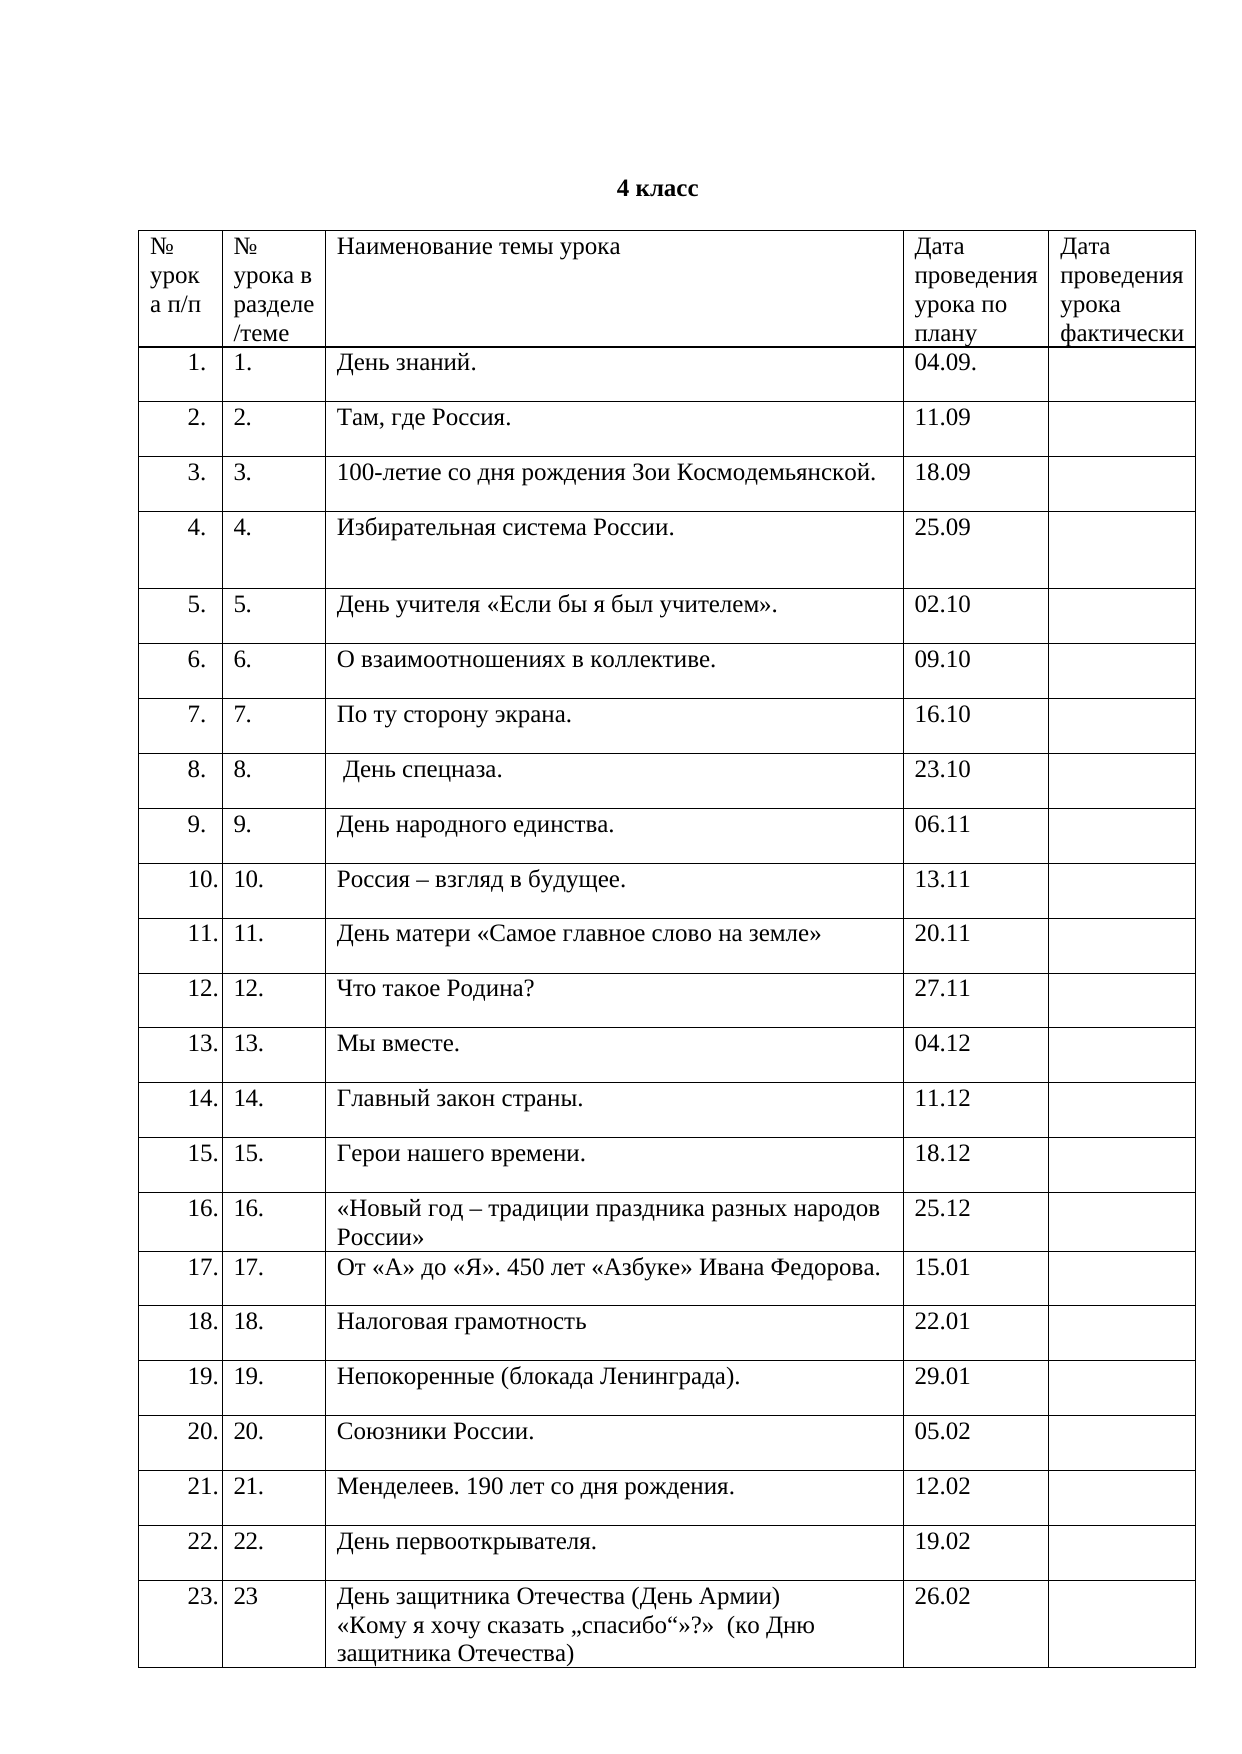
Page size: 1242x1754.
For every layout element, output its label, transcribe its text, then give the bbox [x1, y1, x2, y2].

table_cell Мы вместе. [326, 1028, 903, 1082]
table_cell 04.12 [904, 1028, 1048, 1082]
table_cell 20.11 [904, 919, 1048, 972]
table_cell 22.01 [904, 1306, 1048, 1360]
table_cell [1049, 1471, 1195, 1525]
table_cell [139, 1416, 222, 1470]
table_cell День спецназа. [326, 754, 903, 808]
table_cell [1049, 348, 1195, 401]
table_cell [139, 1471, 222, 1525]
table_cell 10. [223, 864, 325, 917]
table_cell Главный закон страны. [326, 1083, 903, 1137]
table_cell 5. [223, 589, 325, 643]
table_cell [139, 754, 222, 808]
table_cell [139, 809, 222, 863]
table_cell День знаний. [326, 348, 903, 401]
table_cell [1049, 919, 1195, 972]
table_cell 23.10 [904, 754, 1048, 808]
table_cell [1049, 1252, 1195, 1305]
table_cell [139, 1306, 222, 1360]
table_cell [139, 1193, 222, 1251]
table_cell [1049, 457, 1195, 511]
table_cell 19.02 [904, 1526, 1048, 1580]
table_cell 17. [223, 1252, 325, 1305]
table_cell 09.10 [904, 644, 1048, 698]
table_cell День защитника Отечества (День Армии) «Кому я хочу сказать „спасибо“»?» (ко Дню защитника Отечества) [326, 1581, 903, 1667]
table_cell [139, 1138, 222, 1192]
table_cell [1049, 512, 1195, 588]
table_cell Налоговая грамотность [326, 1306, 903, 1360]
table_cell День народного единства. [326, 809, 903, 863]
table_cell 8. [223, 754, 325, 808]
table_cell 20. [223, 1416, 325, 1470]
table_cell Герои нашего времени. [326, 1138, 903, 1192]
table_cell [1049, 974, 1195, 1027]
table_cell [139, 974, 222, 1027]
table_header № урока в разделе /теме [223, 231, 325, 346]
table_cell 9. [223, 809, 325, 863]
table_cell [139, 348, 222, 401]
table_cell День учителя «Если бы я был учителем». [326, 589, 903, 643]
table_cell [139, 644, 222, 698]
table_cell [139, 1252, 222, 1305]
table_cell Менделеев. 190 лет со дня рождения. [326, 1471, 903, 1525]
table_cell По ту сторону экрана. [326, 699, 903, 753]
table_cell [1049, 864, 1195, 917]
table_cell [1049, 589, 1195, 643]
table_cell Там, где Россия. [326, 402, 903, 456]
table_cell [1049, 1193, 1195, 1251]
table_cell 3. [223, 457, 325, 511]
table_cell [1049, 754, 1195, 808]
table_cell 14. [223, 1083, 325, 1137]
table_cell 11. [223, 919, 325, 972]
table_cell 18.12 [904, 1138, 1048, 1192]
table_cell [139, 589, 222, 643]
table_cell [139, 512, 222, 588]
table_cell [139, 1028, 222, 1082]
table_cell 23 [223, 1581, 325, 1667]
table_cell 21. [223, 1471, 325, 1525]
table_cell [139, 864, 222, 917]
table_header № урока п/п [139, 231, 222, 346]
table_cell [1049, 1138, 1195, 1192]
table_cell [1049, 1581, 1195, 1667]
table_cell [1049, 1526, 1195, 1580]
table_cell 13.11 [904, 864, 1048, 917]
table_cell 2. [223, 402, 325, 456]
table_cell [139, 1083, 222, 1137]
table_cell 19. [223, 1361, 325, 1415]
table_cell [1049, 1361, 1195, 1415]
table_cell [139, 1526, 222, 1580]
table_header Дата проведения урока по плану [904, 231, 1048, 346]
table_cell [139, 1361, 222, 1415]
table_cell 15.01 [904, 1252, 1048, 1305]
table_cell 22. [223, 1526, 325, 1580]
table_cell [1049, 1306, 1195, 1360]
table_cell 04.09. [904, 348, 1048, 401]
table_cell [1049, 809, 1195, 863]
table_cell 02.10 [904, 589, 1048, 643]
table_cell 18. [223, 1306, 325, 1360]
table_cell От «А» до «Я». 450 лет «Азбуке» Ивана Федорова. [326, 1252, 903, 1305]
table_cell 16. [223, 1193, 325, 1251]
table_cell [1049, 1416, 1195, 1470]
table_cell [139, 457, 222, 511]
table_cell 11.12 [904, 1083, 1048, 1137]
table_cell 7. [223, 699, 325, 753]
table_cell 11.09 [904, 402, 1048, 456]
table_cell Избирательная система России. [326, 512, 903, 588]
table_cell 29.01 [904, 1361, 1048, 1415]
table_cell Что такое Родина? [326, 974, 903, 1027]
table_cell 15. [223, 1138, 325, 1192]
table_cell 13. [223, 1028, 325, 1082]
table_cell [1049, 699, 1195, 753]
table_cell [139, 1581, 222, 1667]
text 4 класс [617, 173, 1157, 202]
table_cell «Новый год – традиции праздника разных народов России» [326, 1193, 903, 1251]
table_cell [1049, 644, 1195, 698]
table_header Наименование темы урока [326, 231, 903, 346]
table_cell О взаимоотношениях в коллективе. [326, 644, 903, 698]
table_cell 4. [223, 512, 325, 588]
table_cell Союзники России. [326, 1416, 903, 1470]
table_cell 12. [223, 974, 325, 1027]
table_cell Непокоренные (блокада Ленинграда). [326, 1361, 903, 1415]
table_cell 12.02 [904, 1471, 1048, 1525]
table_cell День матери «Самое главное слово на земле» [326, 919, 903, 972]
table_cell Россия – взгляд в будущее. [326, 864, 903, 917]
table_cell 06.11 [904, 809, 1048, 863]
table_cell 26.02 [904, 1581, 1048, 1667]
table_cell [139, 919, 222, 972]
table_cell 16.10 [904, 699, 1048, 753]
table_cell 25.09 [904, 512, 1048, 588]
table_cell [1049, 1028, 1195, 1082]
table_cell [139, 699, 222, 753]
table_cell [1049, 402, 1195, 456]
table_cell 100-летие со дня рождения Зои Космодемьянской. [326, 457, 903, 511]
table_header Дата проведения урока фактически [1049, 231, 1195, 346]
table_cell 6. [223, 644, 325, 698]
table_cell [139, 402, 222, 456]
table_cell [1049, 1083, 1195, 1137]
table_cell 18.09 [904, 457, 1048, 511]
table_cell 05.02 [904, 1416, 1048, 1470]
table_cell 27.11 [904, 974, 1048, 1027]
table_cell 25.12 [904, 1193, 1048, 1251]
table_cell 1. [223, 348, 325, 401]
table_cell День первооткрывателя. [326, 1526, 903, 1580]
